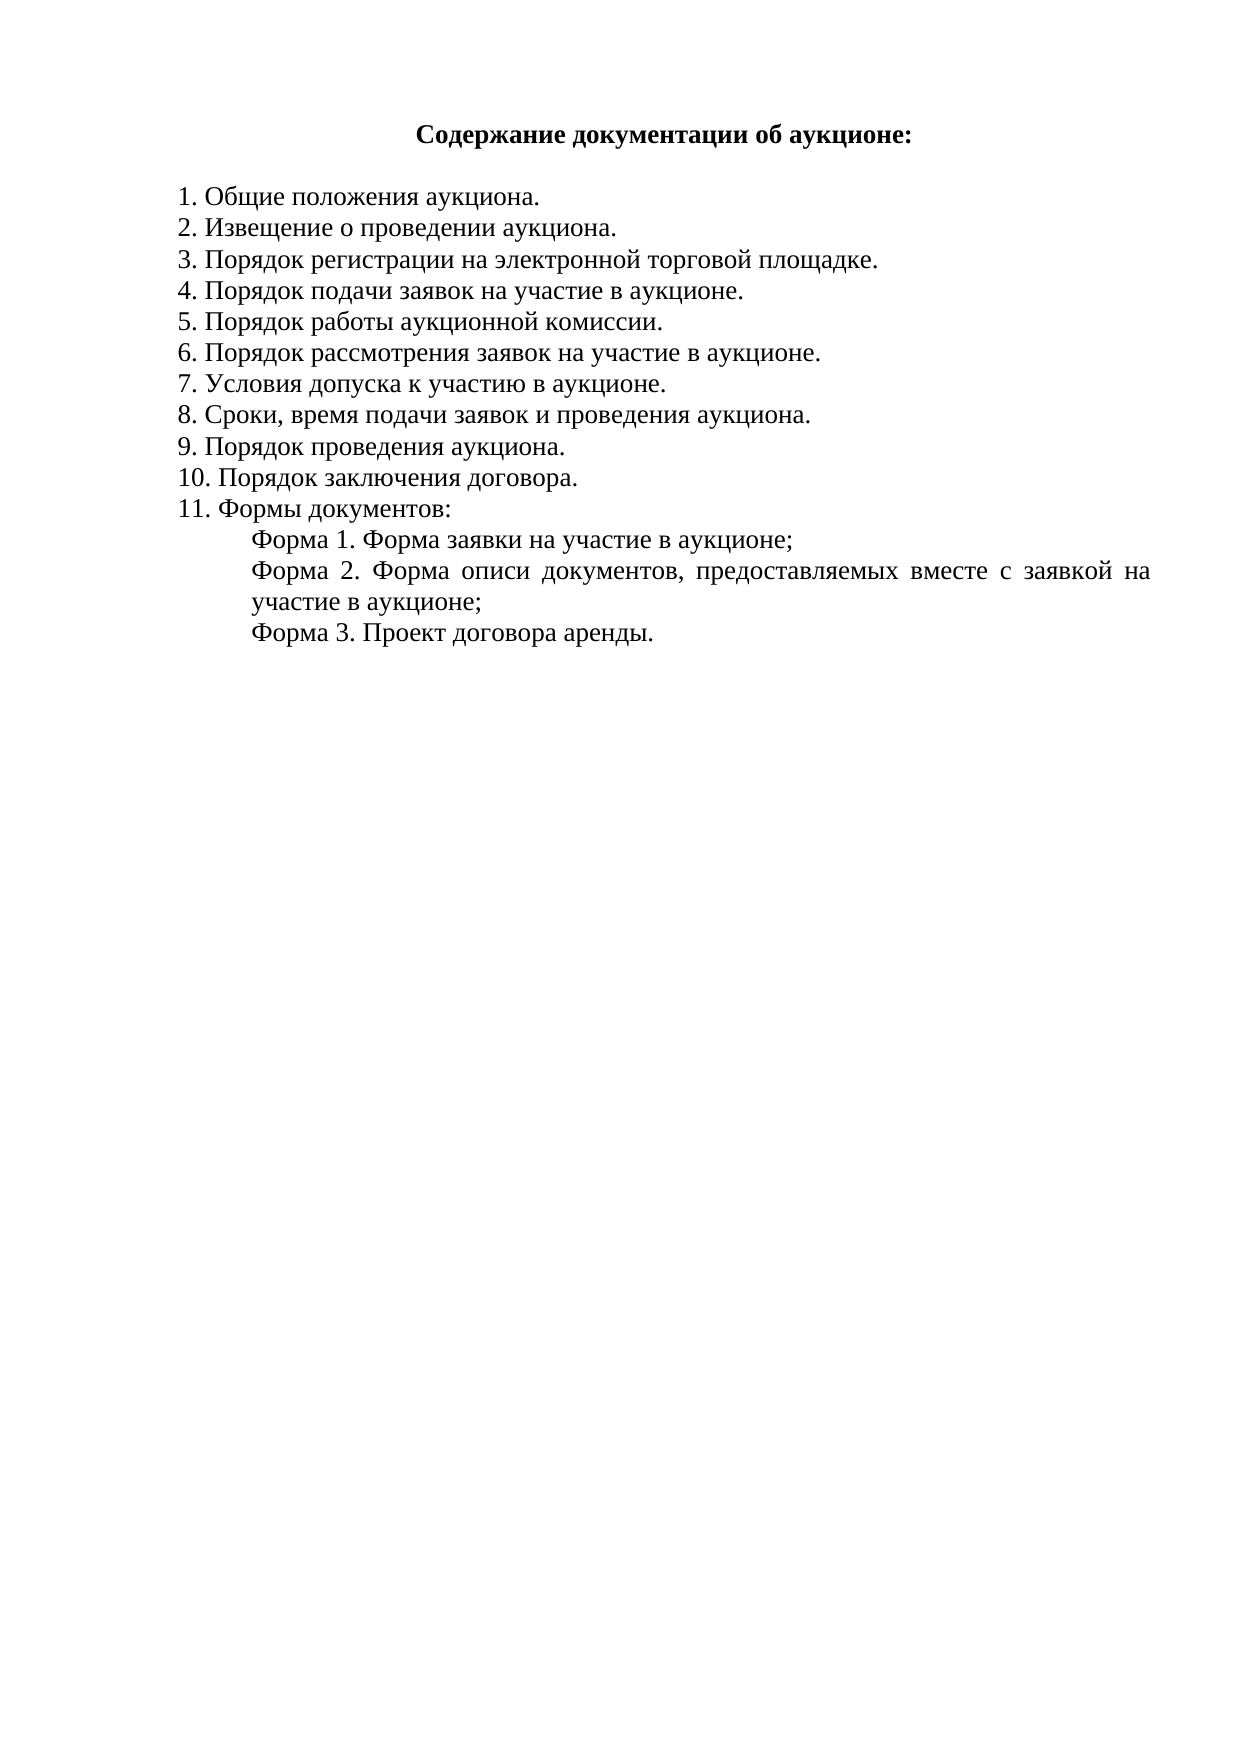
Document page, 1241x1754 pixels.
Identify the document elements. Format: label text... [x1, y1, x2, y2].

text 10. Порядок заключения договора. [177, 461, 1152, 492]
text 2. Извещение о проведении аукциона. [177, 212, 1152, 243]
text Форма 1. Форма заявки на участие в аукционе; [251, 523, 1152, 554]
text 1. Общие положения аукциона. [177, 180, 1152, 212]
text 4. Порядок подачи заявок на участие в аукционе. [177, 274, 1152, 305]
text 8. Сроки, время подачи заявок и проведения аукциона. [177, 398, 1152, 429]
text 5. Порядок работы аукционной комиссии. [177, 305, 1152, 336]
text Содержание документации об аукционе: [177, 118, 1152, 149]
text Форма 2. Форма описи документов, предоставляемых вместе с заявкой на участие в аукционе; [251, 554, 1152, 616]
text 6. Порядок рассмотрения заявок на участие в аукционе. [177, 336, 1152, 367]
text 11. Формы документов: [177, 492, 1152, 523]
text 3. Порядок регистрации на электронной торговой площадке. [177, 243, 1152, 274]
text 9. Порядок проведения аукциона. [177, 429, 1152, 461]
text Форма 3. Проект договора аренды. [251, 616, 1152, 648]
text 7. Условия допуска к участию в аукционе. [177, 367, 1152, 398]
